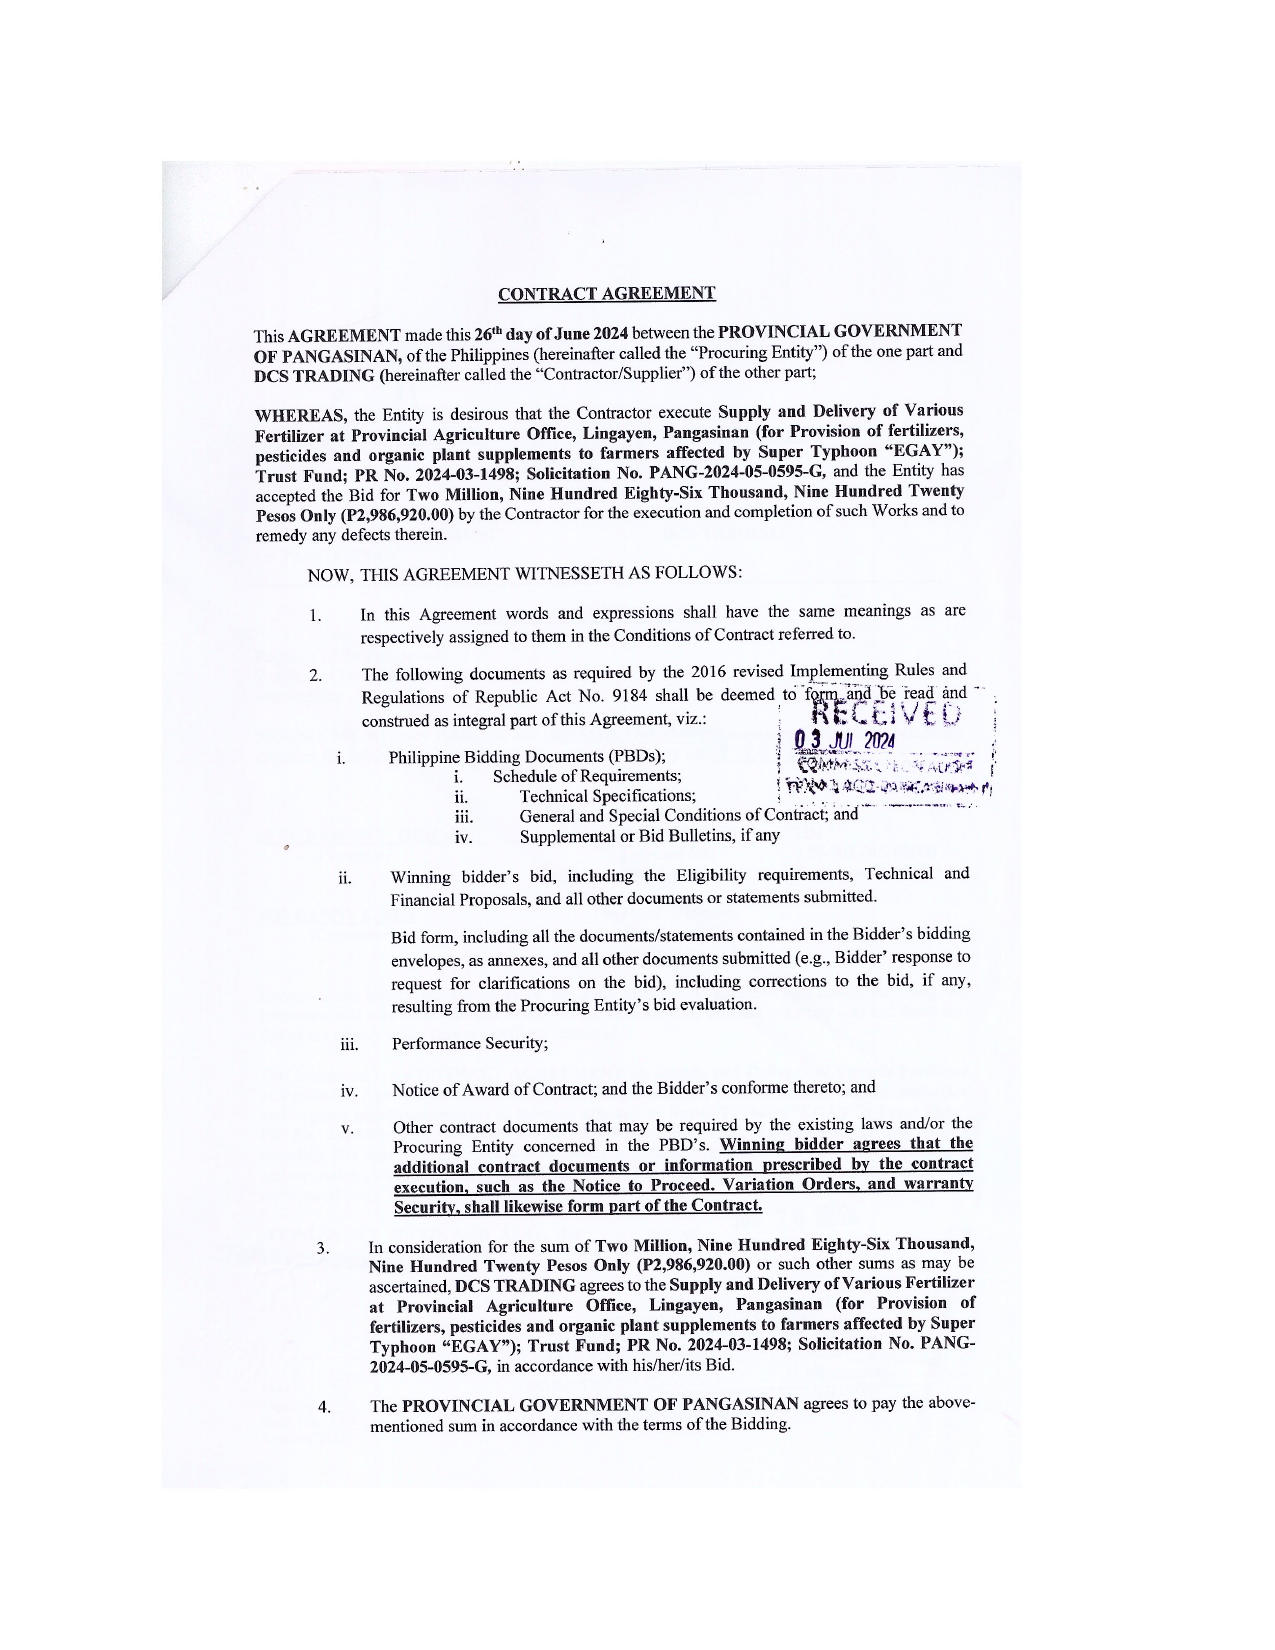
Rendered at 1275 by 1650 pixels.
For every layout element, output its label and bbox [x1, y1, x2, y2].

picture [150, 150, 1033, 1500]
